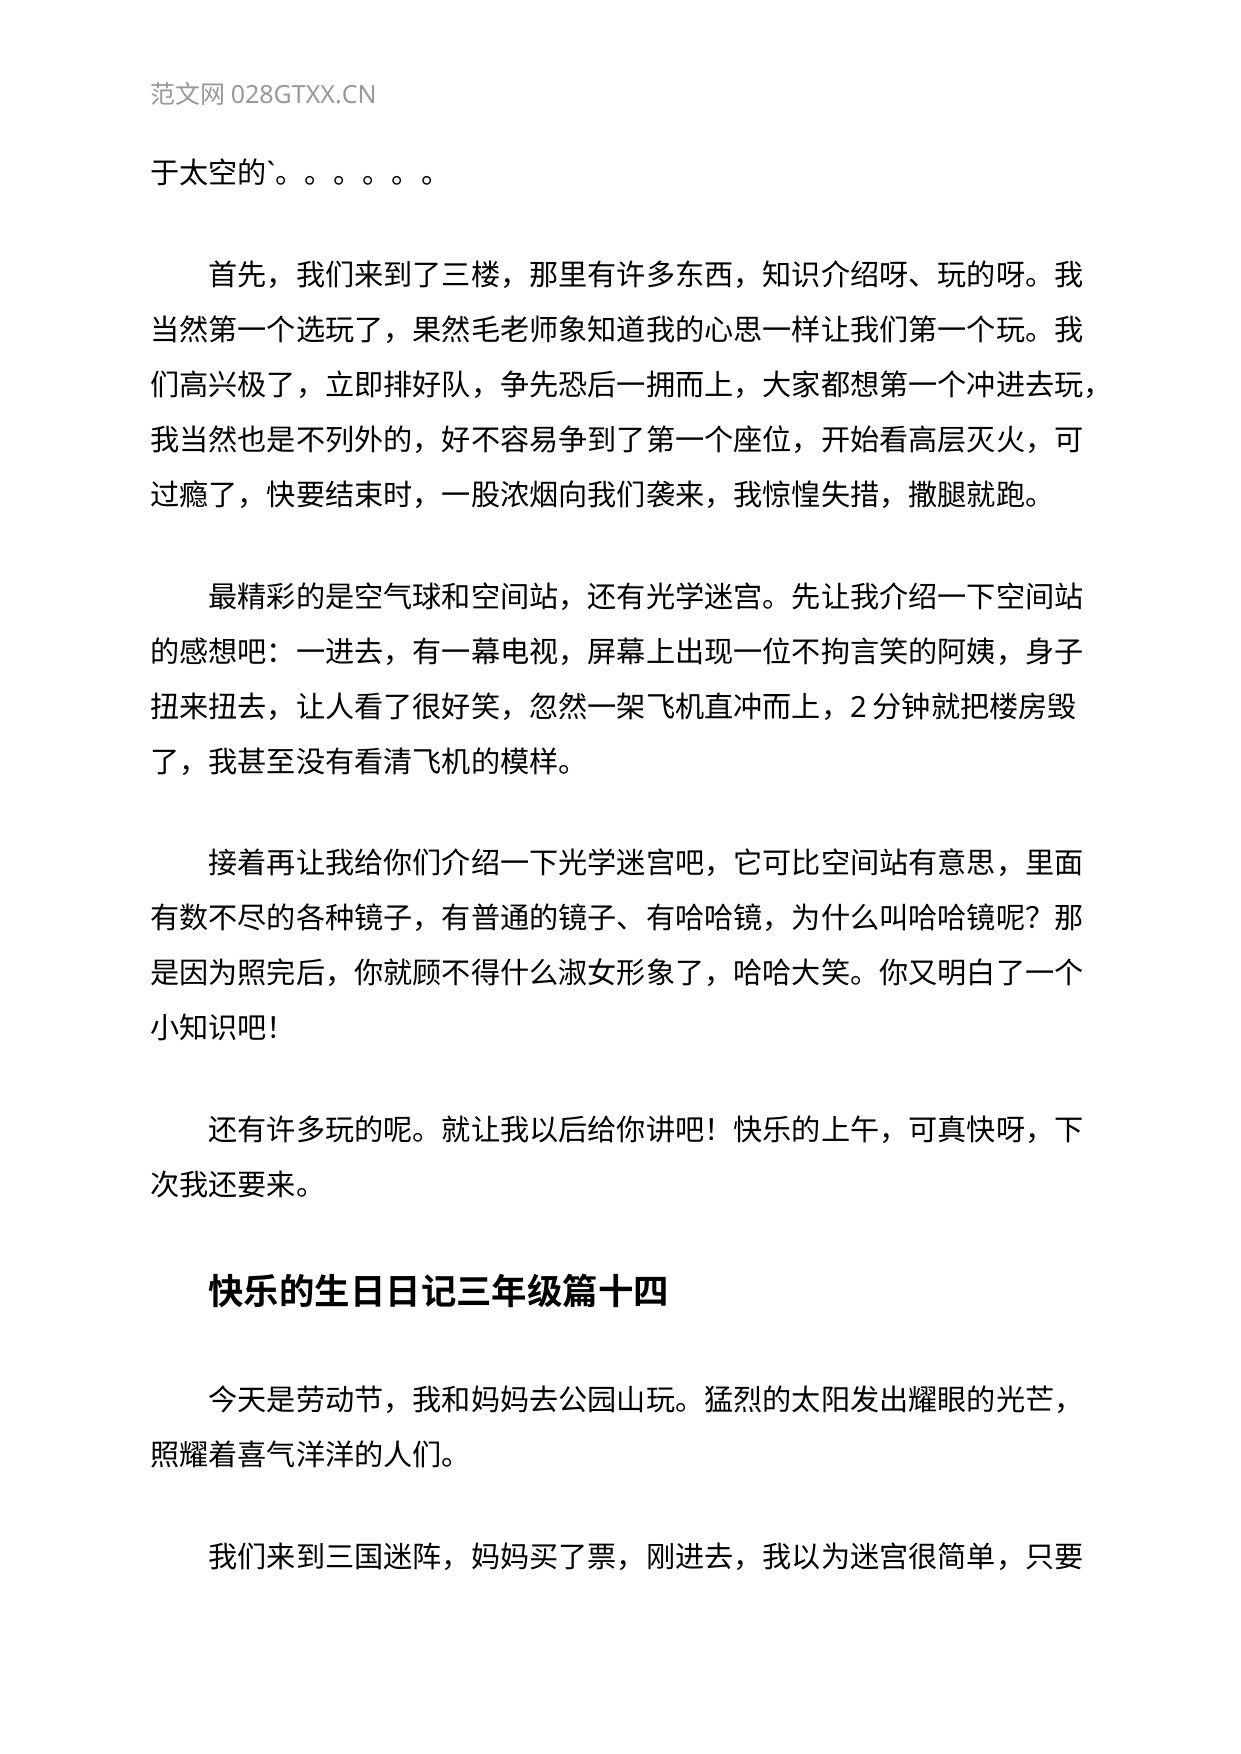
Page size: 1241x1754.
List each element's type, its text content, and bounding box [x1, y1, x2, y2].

text 快乐的生日日记三年级篇十四 [150, 1263, 1090, 1314]
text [150, 150, 1090, 192]
text 首先，我们来到了三楼，那里有许多东西，知识介绍呀、玩的呀。我当然第一个选玩了，果然毛老师象知道我的心思一样让我们第一个玩。我们高兴极了，立即排好队，争先恐后一拥而上，大家都想第一个冲进去玩，我当然也是不列外的，好不容易争到了第一个座位，开始看高层灭火，可过瘾了，快要结束时，一股浓烟向我们袭来，我惊惶失措，撒腿就跑。 [150, 252, 1090, 514]
text 最精彩的是空气球和空间站，还有光学迷宫。先让我介绍一下空间站的感想吧：一进去，有一幕电视，屏幕上出现一位不拘言笑的阿姨，身子扭来扭去，让人看了很好笑，忽然一架飞机直冲而上，2分钟就把楼房毁了，我甚至没有看清飞机的模样。 [150, 573, 1090, 780]
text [150, 1533, 1090, 1575]
text 今天是劳动节，我和妈妈去公园山玩。猛烈的太阳发出耀眼的光芒，照耀着喜气洋洋的人们。 [150, 1376, 1090, 1474]
text 接着再让我给你们介绍一下光学迷宫吧，它可比空间站有意思，里面有数不尽的各种镜子，有普通的镜子、有哈哈镜，为什么叫哈哈镜呢？那是因为照完后，你就顾不得什么淑女形象了，哈哈大笑。你又明白了一个小知识吧！ [150, 840, 1090, 1047]
text 还有许多玩的呢。就让我以后给你讲吧！快乐的上午，可真快呀，下次我还要来。 [150, 1106, 1090, 1203]
